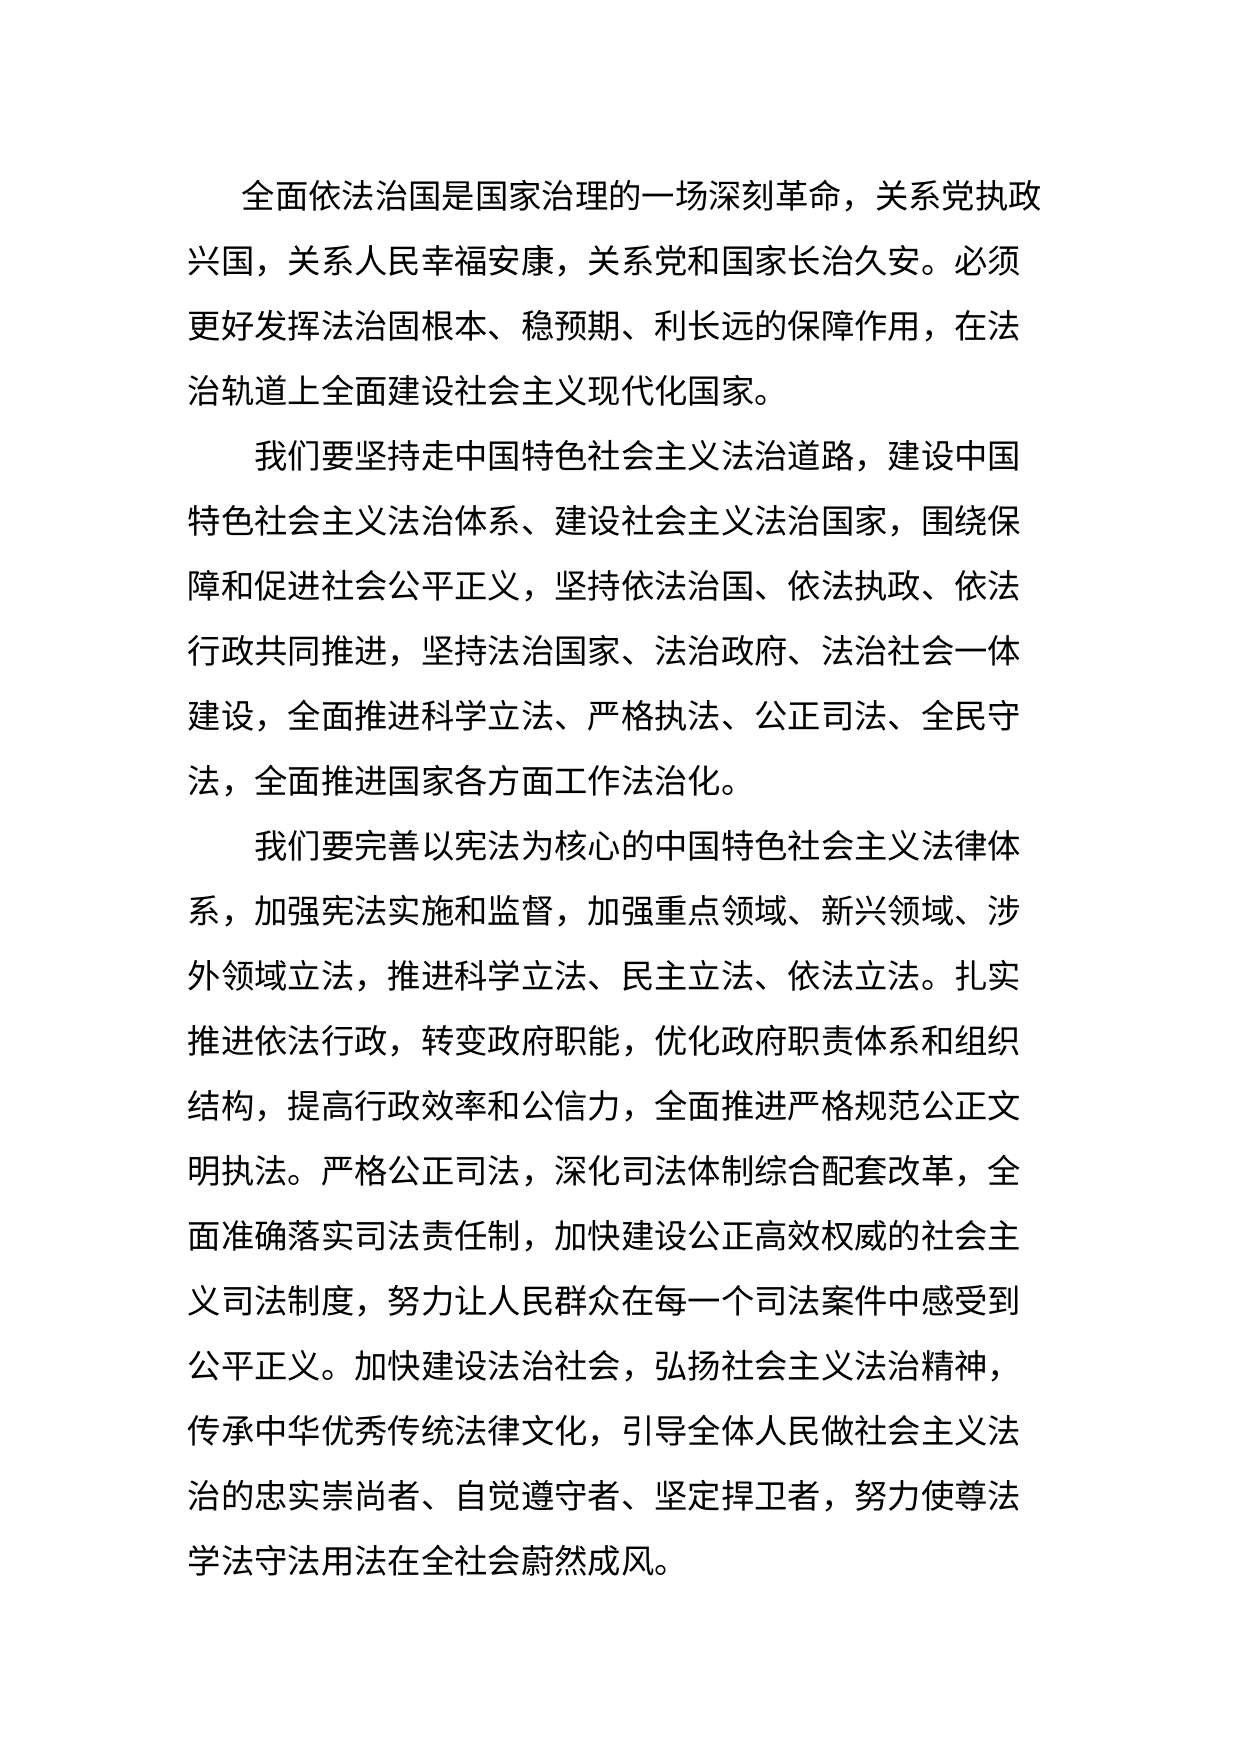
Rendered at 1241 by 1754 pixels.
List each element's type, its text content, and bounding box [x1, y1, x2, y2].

list 我们要完善以宪法为核心的中国特色社会主义法律体系，加强宪法实施和监督，加强重点领域、新兴领域、涉外领域立法，推进科学立法、民主立法、依法立法。扎实推进依法行政，转变政府职能，优化政府职责体系和组织结构，提高行政效率和公信力，全面推进严格规范公正文明执法。严格公正司法，深化司法体制综合配套改革，全面准确落实司法责任制，加快建设公正高效权威的社会主义司法制度，努力让人民群众在每一个司法案件中感受到公平正义。加快建设法治社会，弘扬社会主义法治精神，传承中华优秀传统法律文化，引导全体人民做社会主义法治的忠实崇尚者、自觉遵守者、坚定捍卫者，努力使尊法学法守法用法在全社会蔚然成风。 [187, 812, 1053, 1592]
list 我们要坚持走中国特色社会主义法治道路，建设中国特色社会主义法治体系、建设社会主义法治国家，围绕保障和促进社会公平正义，坚持依法治国、依法执政、依法行政共同推进，坚持法治国家、法治政府、法治社会一体建设，全面推进科学立法、严格执法、公正司法、全民守法，全面推进国家各方面工作法治化。 [187, 422, 1053, 812]
list 全面依法治国是国家治理的一场深刻革命，关系党执政兴国，关系人民幸福安康，关系党和国家长治久安。必须更好发挥法治固根本、稳预期、利长远的保障作用，在法治轨道上全面建设社会主义现代化国家。 [187, 162, 1053, 422]
